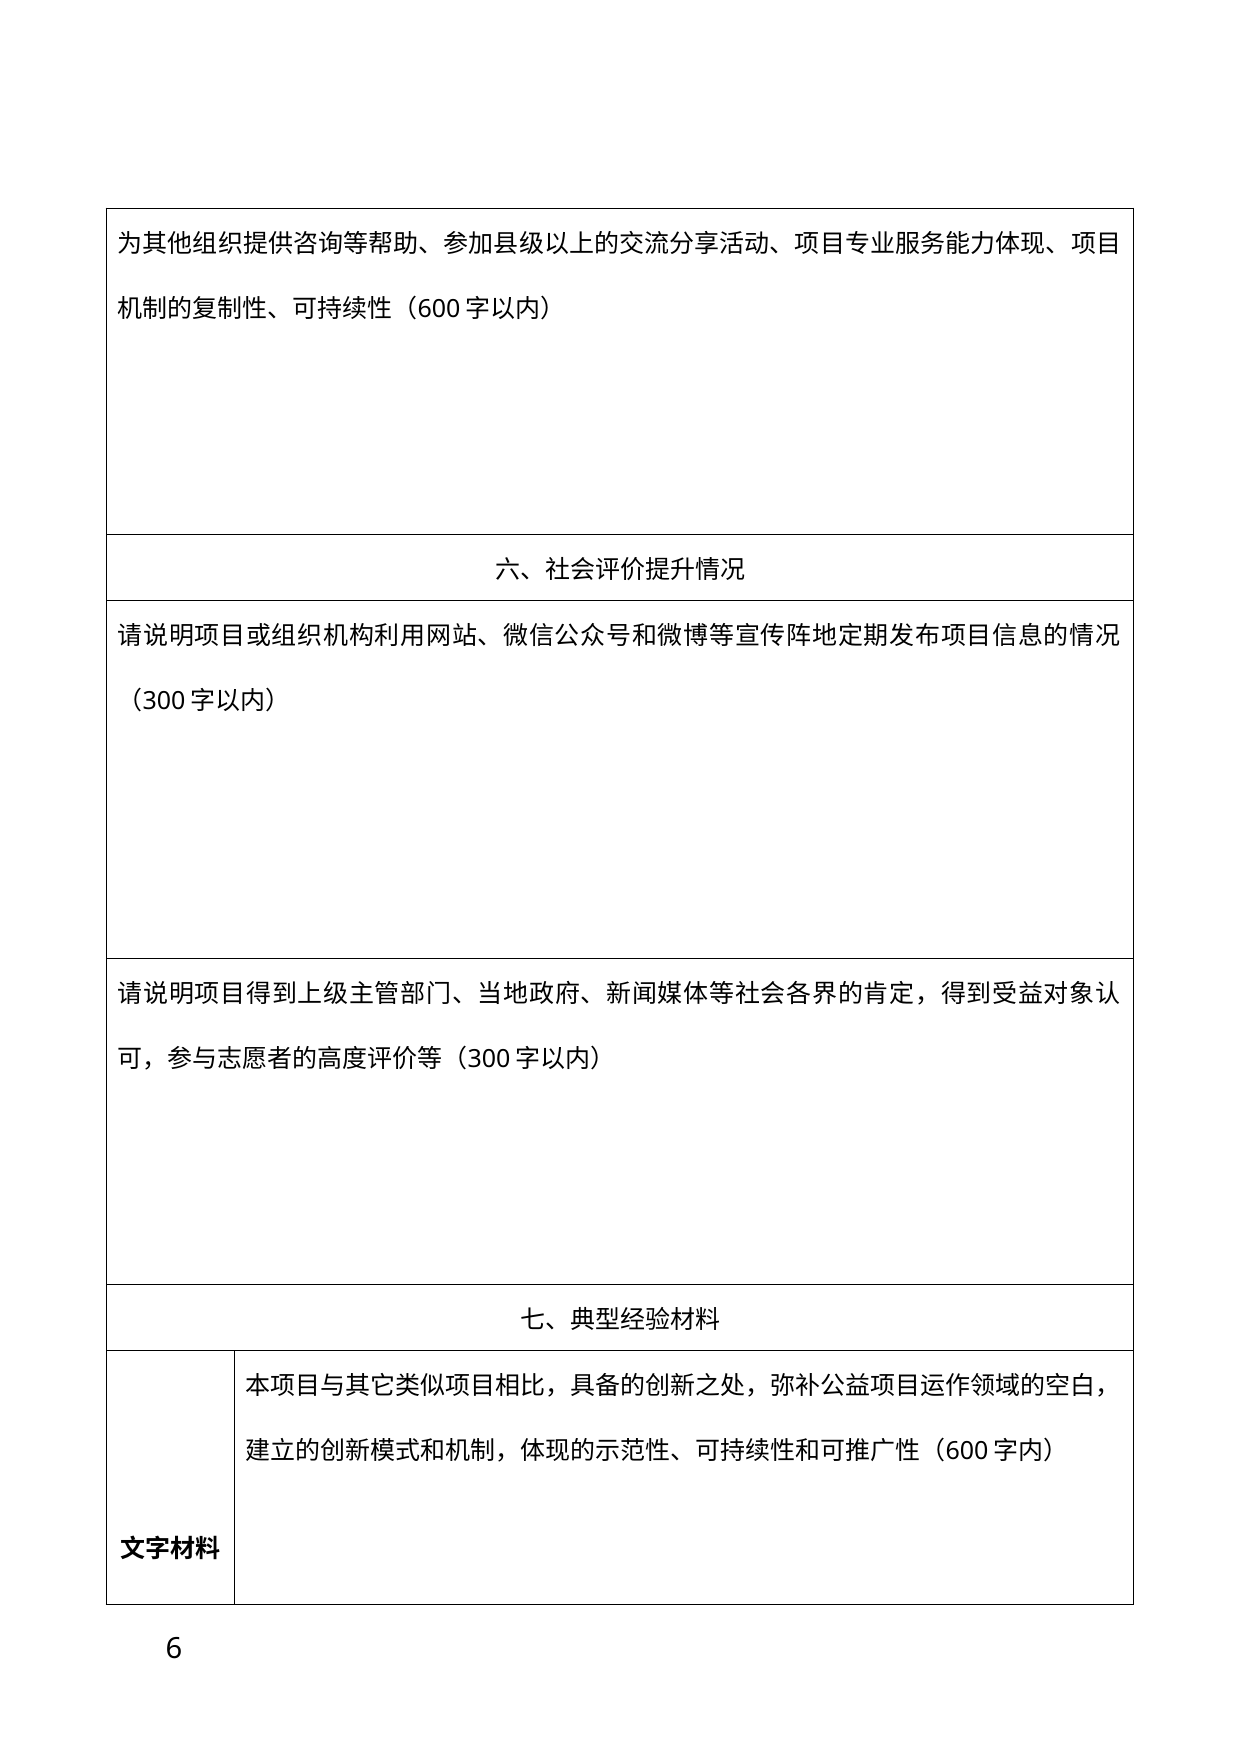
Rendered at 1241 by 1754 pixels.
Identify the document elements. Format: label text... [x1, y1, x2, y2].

table_cell 为其他组织提供咨询等帮助、参加县级以上的交流分享活动、项目专业服务能力体现、项目机制的复制性、可持续性（600字以内） [107, 209, 1133, 534]
table_cell 请说明项目或组织机构利用网站、微信公众号和微博等宣传阵地定期发布项目信息的情况（300字以内） [107, 601, 1133, 958]
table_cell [235, 1351, 1133, 1604]
table_cell 请说明项目得到上级主管部门、当地政府、新闻媒体等社会各界的肯定，得到受益对象认可，参与志愿者的高度评价等（300字以内） [107, 959, 1133, 1284]
table_cell 文字材料 [107, 1351, 234, 1604]
table_cell 七、典型经验材料 [107, 1285, 1133, 1350]
table_cell 六、社会评价提升情况 [107, 535, 1133, 600]
